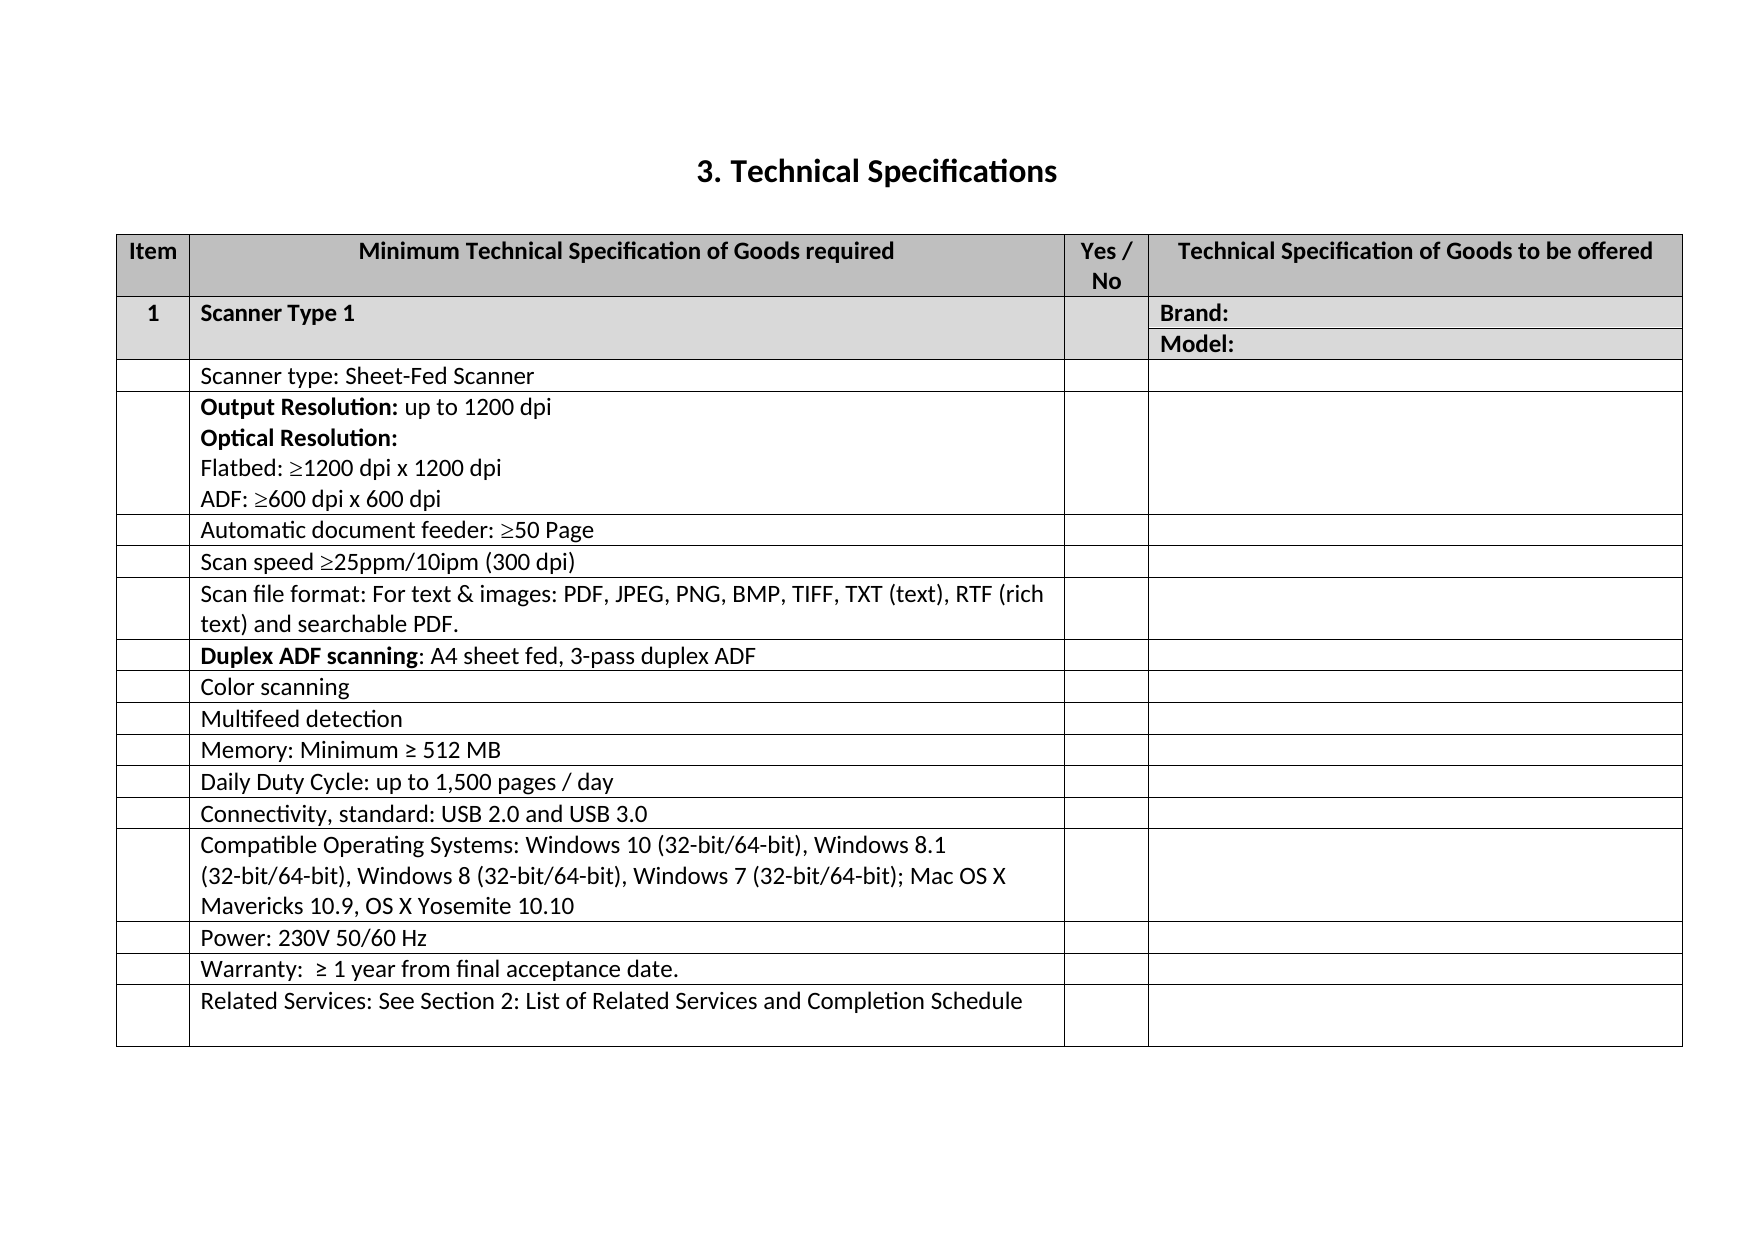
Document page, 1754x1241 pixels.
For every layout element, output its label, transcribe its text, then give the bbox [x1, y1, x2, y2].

table_header Technical Specification of Goods to be offered [1149, 235, 1682, 296]
table_cell [1149, 546, 1682, 577]
table_cell [117, 640, 189, 670]
table_cell [117, 985, 189, 1046]
table_cell [1065, 392, 1148, 514]
table_cell [1149, 798, 1682, 828]
table_cell Output Resolution: up to 1200 dpi Optical Resolution: Flatbed: ≥1200 dpi x 1200 dpi ADF: ≥600 dpi x 600 dpi [190, 392, 1064, 514]
table_cell [117, 578, 189, 639]
table_cell Connectivity, standard: USB 2.0 and USB 3.0 [190, 798, 1064, 828]
table_cell [117, 360, 189, 391]
table_cell Power: 230V 50/60 Hz [190, 922, 1064, 952]
table_cell [1149, 766, 1682, 797]
table_cell Daily Duty Cycle: up to 1,500 pages / day [190, 766, 1064, 797]
table_cell Scanner type: Sheet-Fed Scanner [190, 360, 1064, 391]
table_cell [1149, 735, 1682, 765]
table_cell [117, 546, 189, 577]
table_cell [1065, 829, 1148, 921]
table_cell [117, 515, 189, 545]
table_cell [1065, 640, 1148, 670]
table_cell 1 [117, 297, 189, 359]
table_cell [1149, 703, 1682, 733]
table_header Item [117, 235, 189, 296]
table_cell [117, 671, 189, 702]
table_cell [1149, 392, 1682, 514]
table_cell Multifeed detection [190, 703, 1064, 733]
table_cell [1065, 671, 1148, 702]
table_cell [1065, 922, 1148, 952]
table_cell Related Services: See Section 2: List of Related Services and Completion Schedule [190, 985, 1064, 1046]
table_cell [1149, 578, 1682, 639]
table_cell [117, 798, 189, 828]
table_cell [1065, 546, 1148, 577]
table_cell Color scanning [190, 671, 1064, 702]
table_cell [1149, 985, 1682, 1046]
table_cell [117, 922, 189, 952]
table_cell [1149, 640, 1682, 670]
table_cell [1149, 829, 1682, 921]
table_cell [117, 766, 189, 797]
table_cell [1149, 954, 1682, 984]
table_header Minimum Technical Specification of Goods required [190, 235, 1064, 296]
table_cell [1065, 578, 1148, 639]
table_cell [117, 392, 189, 514]
table_cell [117, 703, 189, 733]
table_cell [1065, 515, 1148, 545]
table_cell Duplex ADF scanning: A4 sheet fed, 3-pass duplex ADF [190, 640, 1064, 670]
table_cell [1149, 360, 1682, 391]
table_cell [1065, 297, 1148, 359]
table_cell [1065, 766, 1148, 797]
table_cell Compatible Operating Systems: Windows 10 (32-bit/64-bit), Windows 8.1 (32-bit/64-bit), Windows 8 (32-bit/64-bit), Windows 7 (32-bit/64-bit); Mac OS X Mavericks 10.9, OS X Yosemite 10.10 [190, 829, 1064, 921]
table_cell [1065, 703, 1148, 733]
table_header Yes / No [1065, 235, 1148, 296]
table_cell Brand: [1149, 297, 1682, 327]
table_cell Memory: Minimum ≥ 512 MB [190, 735, 1064, 765]
text 3. Technical Specifications [105, 150, 1649, 191]
table_cell [1065, 735, 1148, 765]
table_cell [117, 829, 189, 921]
table_cell [117, 735, 189, 765]
table_cell Scan speed ≥25ppm/10ipm (300 dpi) [190, 546, 1064, 577]
table_cell [1149, 515, 1682, 545]
table_cell Scan file format: For text & images: PDF, JPEG, PNG, BMP, TIFF, TXT (text), RTF (rich text) and searchable PDF. [190, 578, 1064, 639]
table_cell [1065, 954, 1148, 984]
table_cell [1149, 922, 1682, 952]
table_cell [1065, 360, 1148, 391]
table_cell [1065, 985, 1148, 1046]
table_cell Model: [1149, 329, 1682, 359]
table_cell Automatic document feeder: ≥50 Page [190, 515, 1064, 545]
table_cell Warranty: ≥ 1 year from final acceptance date. [190, 954, 1064, 984]
table_cell [1065, 798, 1148, 828]
table_cell Scanner Type 1 [190, 297, 1064, 359]
table_cell [117, 954, 189, 984]
table_cell [1149, 671, 1682, 702]
